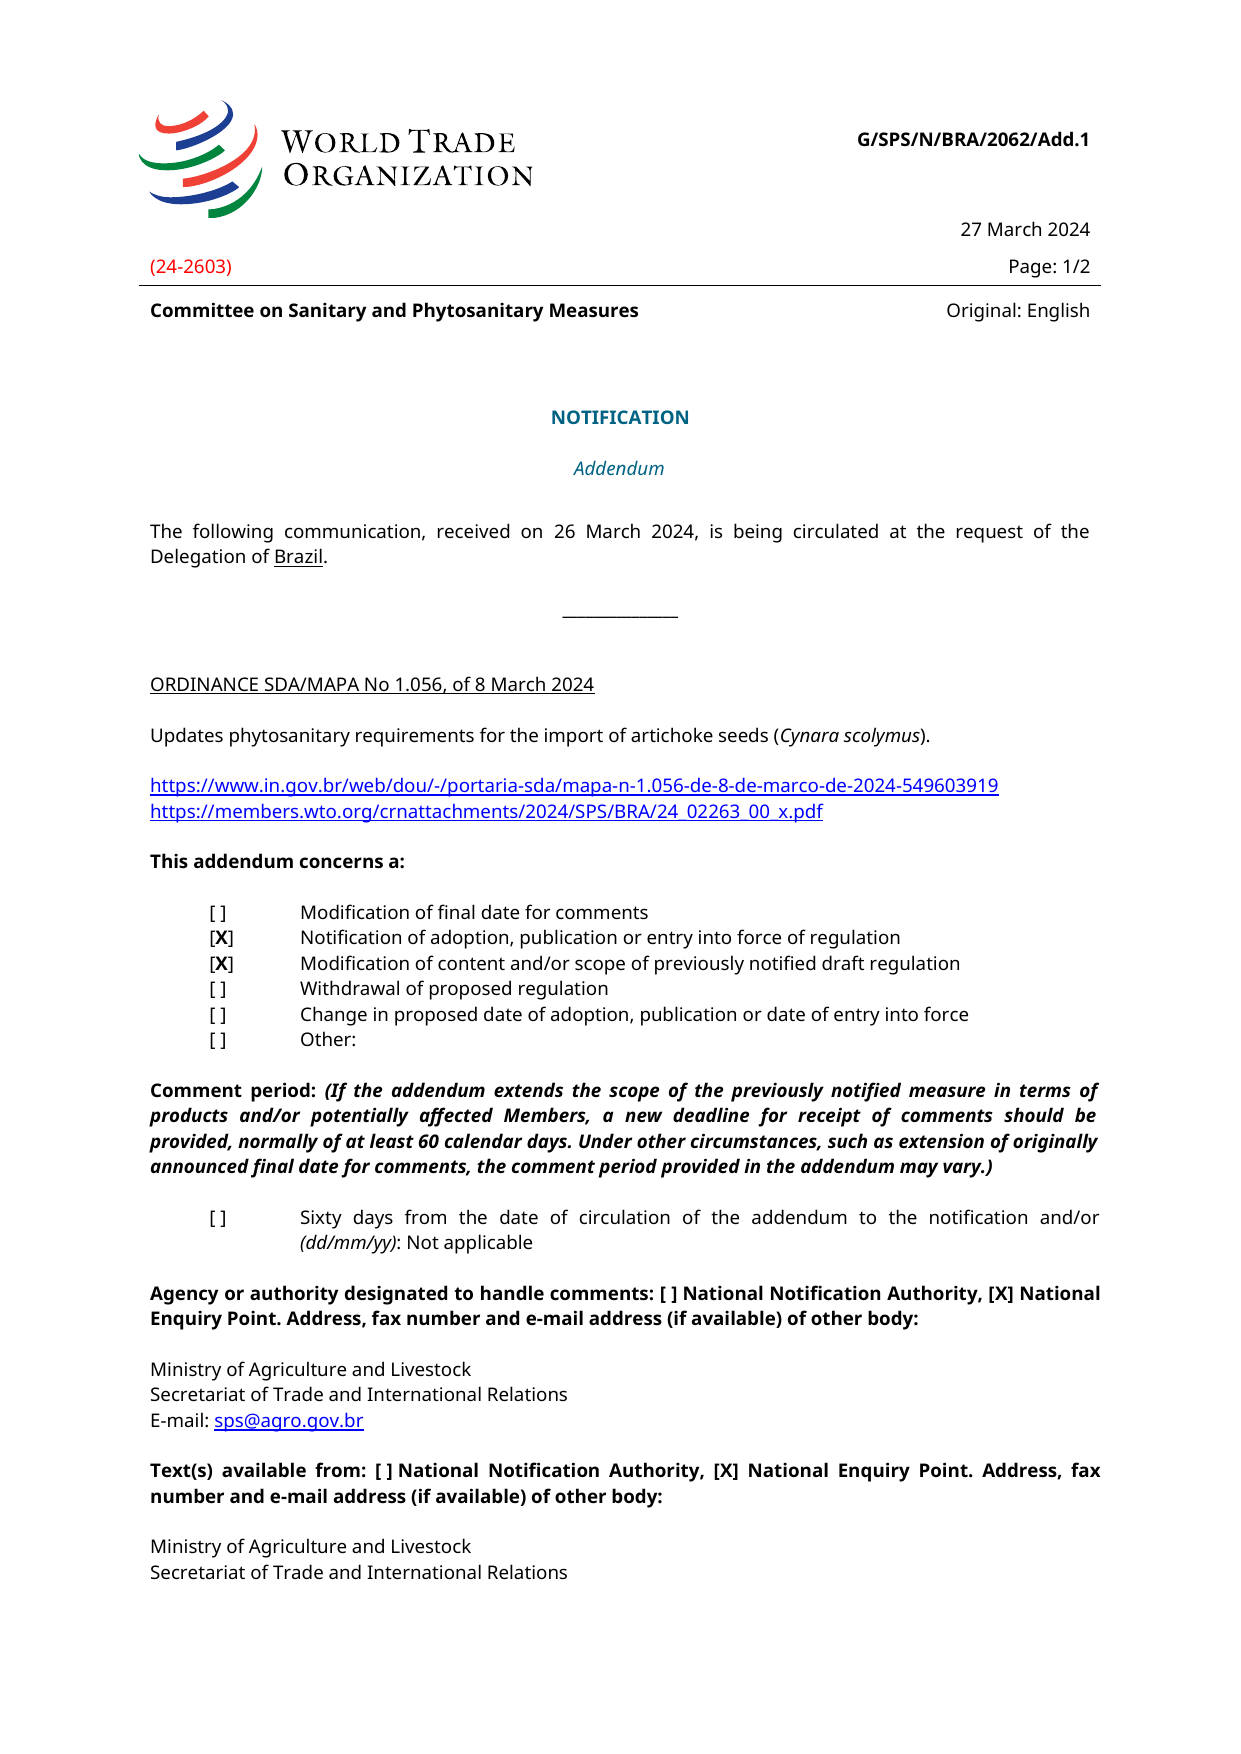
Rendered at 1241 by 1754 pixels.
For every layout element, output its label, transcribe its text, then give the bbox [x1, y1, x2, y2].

table_cell [ ] Change in proposed date of adoption, publication or date of entry into force [150, 1001, 1113, 1027]
table_cell [ ] Modification of final date for comments [150, 899, 1113, 924]
title Addendum [150, 455, 1090, 481]
table_cell This addendum concerns a: [150, 849, 1113, 899]
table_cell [150, 1534, 1113, 1585]
title NOTIFICATION [150, 405, 1090, 430]
table_cell [ ] Sixty days from the date of circulation of the addendum to the notification and/or (dd/mm/yy): Not applicable [150, 1204, 1113, 1280]
table_cell Text(s) available from: [ ] National Notification Authority, [X] National Enquiry Point. Address, fax number and e-mail address (if available) of other body: [150, 1458, 1113, 1534]
table_cell [ ] Other: [150, 1027, 1113, 1077]
table_cell [X] Modification of content and/or scope of previously notified draft regulation [150, 950, 1113, 976]
text The following communication, received on 26 March 2024, is being circulated at the request of the Delegation of Brazil. [150, 518, 1090, 569]
table_header ORDINANCE SDA/MAPA No 1.056, of 8 March 2024 [150, 671, 1113, 722]
text _______________ [150, 595, 1090, 620]
table_cell Agency or authority designated to handle comments: [ ] National Notification Authority, [X] National Enquiry Point. Address, fax number and e-mail address (if available) of other body: [150, 1280, 1113, 1356]
table_cell Comment period: (If the addendum extends the scope of the previously notified measure in terms of products and/or potentially affected Members, a new deadline for receipt of comments should be provided, normally of at least 60 calendar days. Under other circumstances, such as extension of originally announced final date for comments, the comment period provided in the addendum may vary.) [150, 1077, 1113, 1204]
table_cell Updates phytosanitary requirements for the import of artichoke seeds (Cynara scolymus). https://www.in.gov.br/web/dou/-/portaria-sda/mapa-n-1.056-de-8-de-marco-de-2024-549603919 https://members.wto.org/crnattachments/2024/SPS/BRA/24_02263_00_x.pdf [150, 722, 1113, 848]
table_cell [X] Notification of adoption, publication or entry into force of regulation [150, 925, 1113, 950]
table_cell [ ] Withdrawal of proposed regulation [150, 976, 1113, 1001]
table_cell Ministry of Agriculture and Livestock Secretariat of Trade and International Relations E-mail: sps@agro.gov.br [150, 1356, 1113, 1458]
